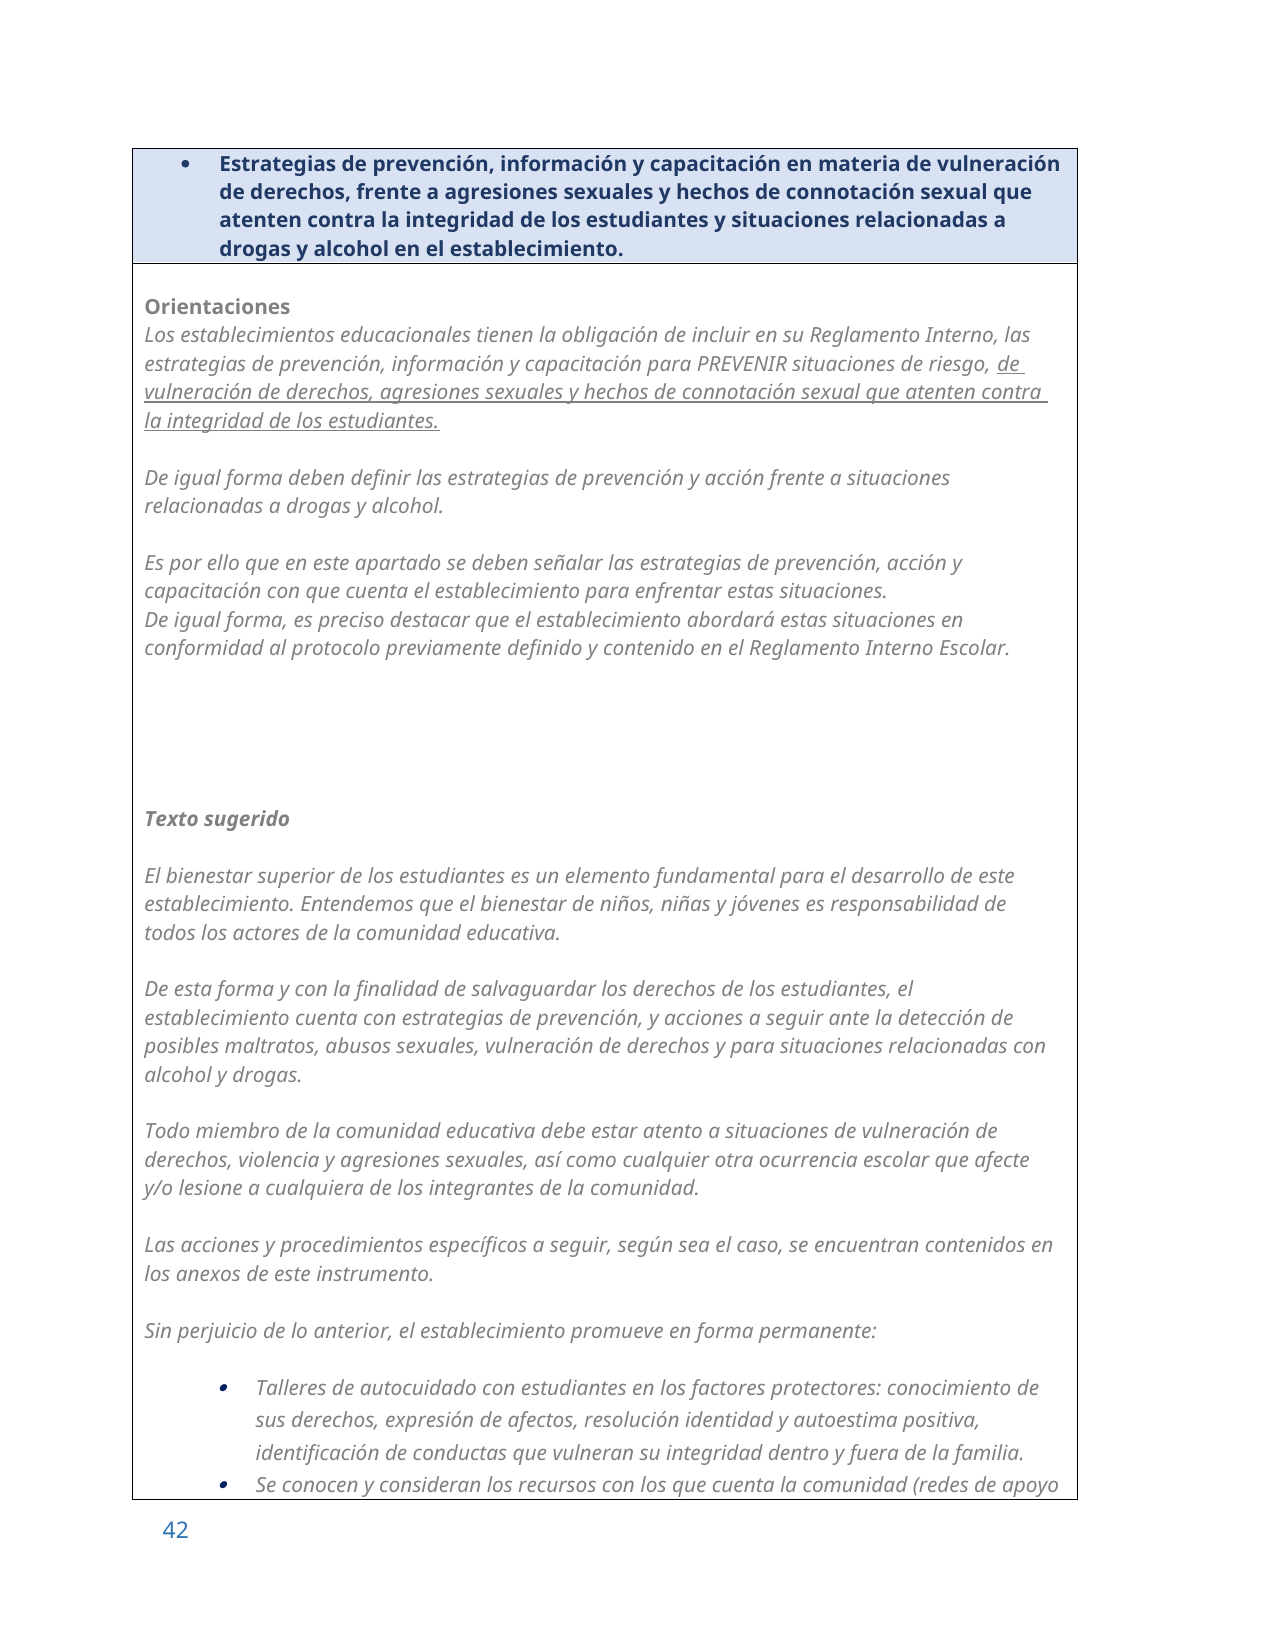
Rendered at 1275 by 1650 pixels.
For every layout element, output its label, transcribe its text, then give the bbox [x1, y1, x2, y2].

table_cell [133, 264, 1077, 1499]
table_cell Estrategias de prevención, información y capacitación en materia de vulneración de derechos, frente a agresiones sexuales y hechos de connotación sexual que atenten contra la integridad de los estudiantes y situaciones relacionadas a drogas y alcohol en el establecimiento. [133, 149, 1077, 262]
